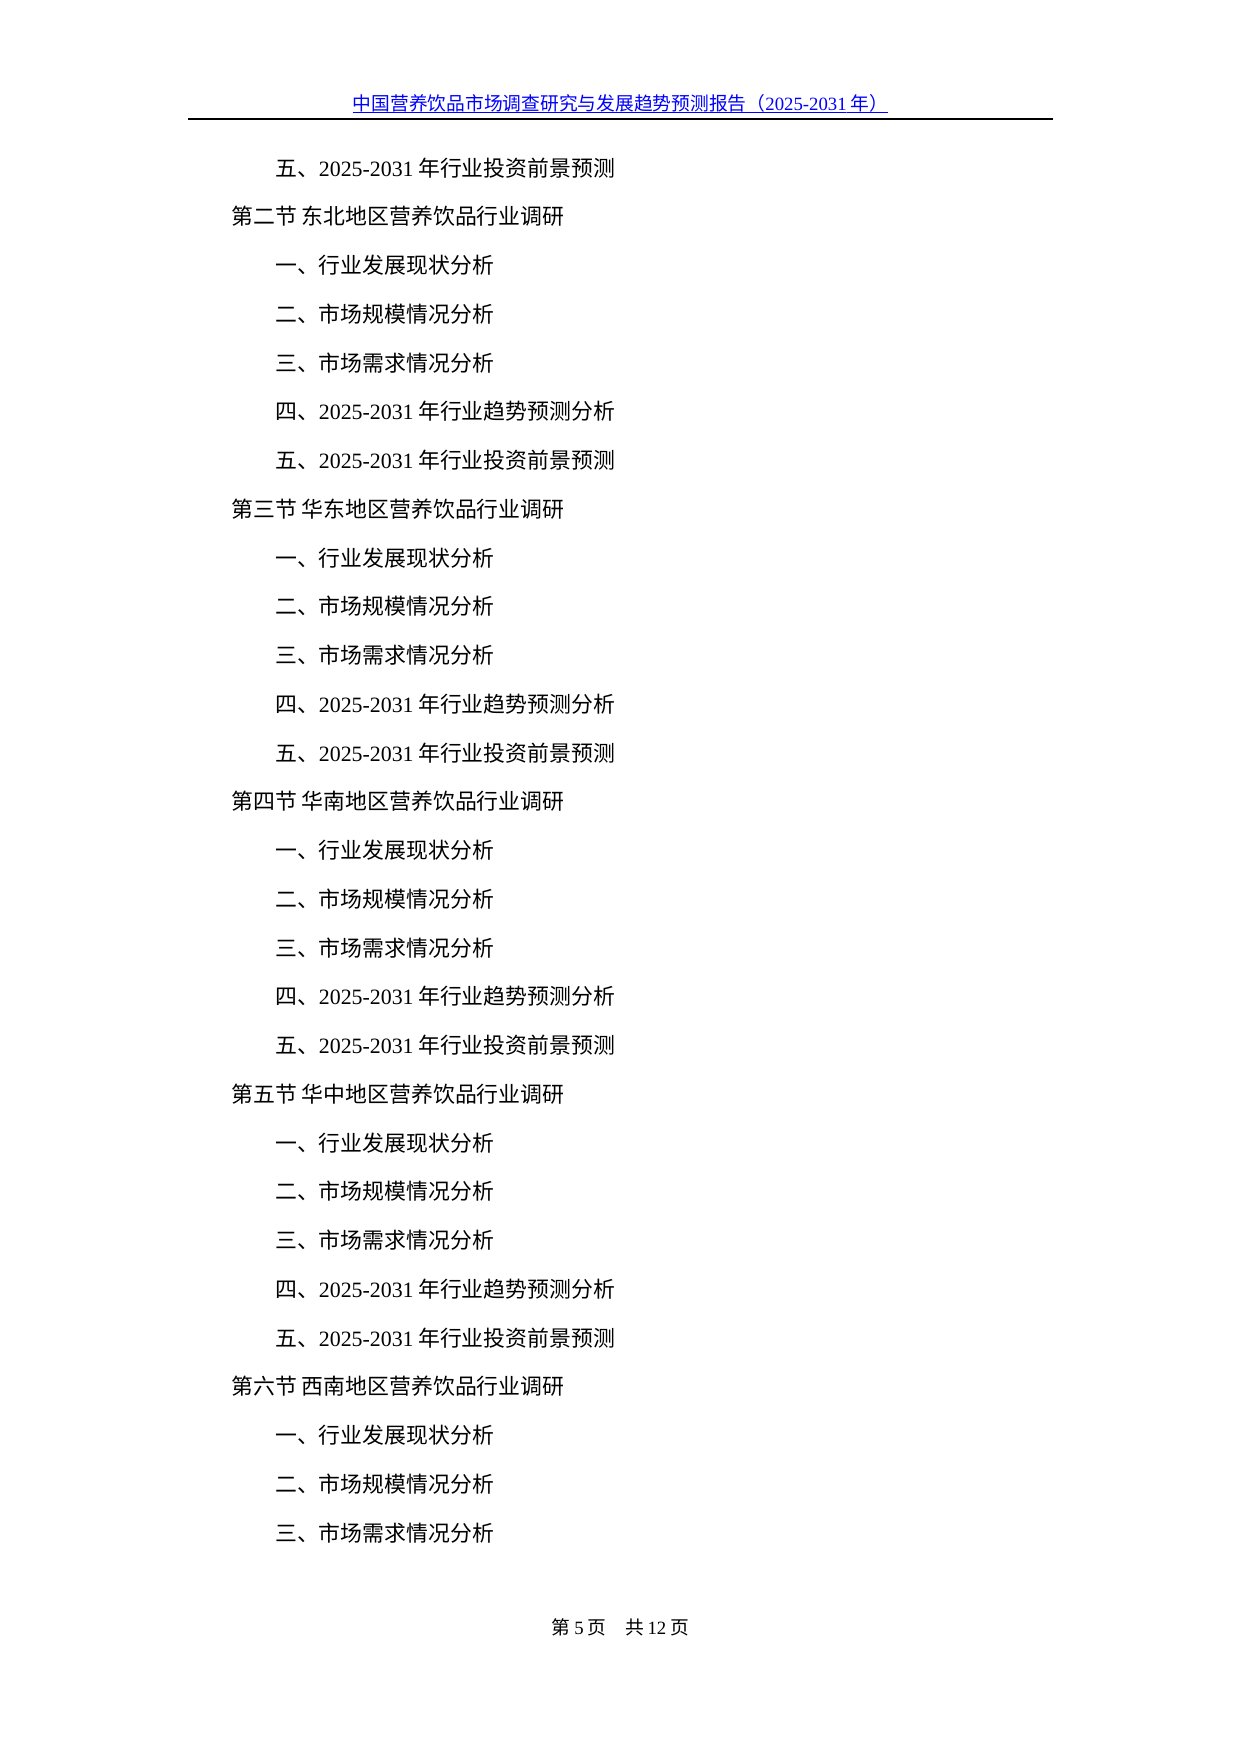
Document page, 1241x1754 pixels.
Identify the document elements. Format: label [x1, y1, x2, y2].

text [187, 150, 1053, 1548]
